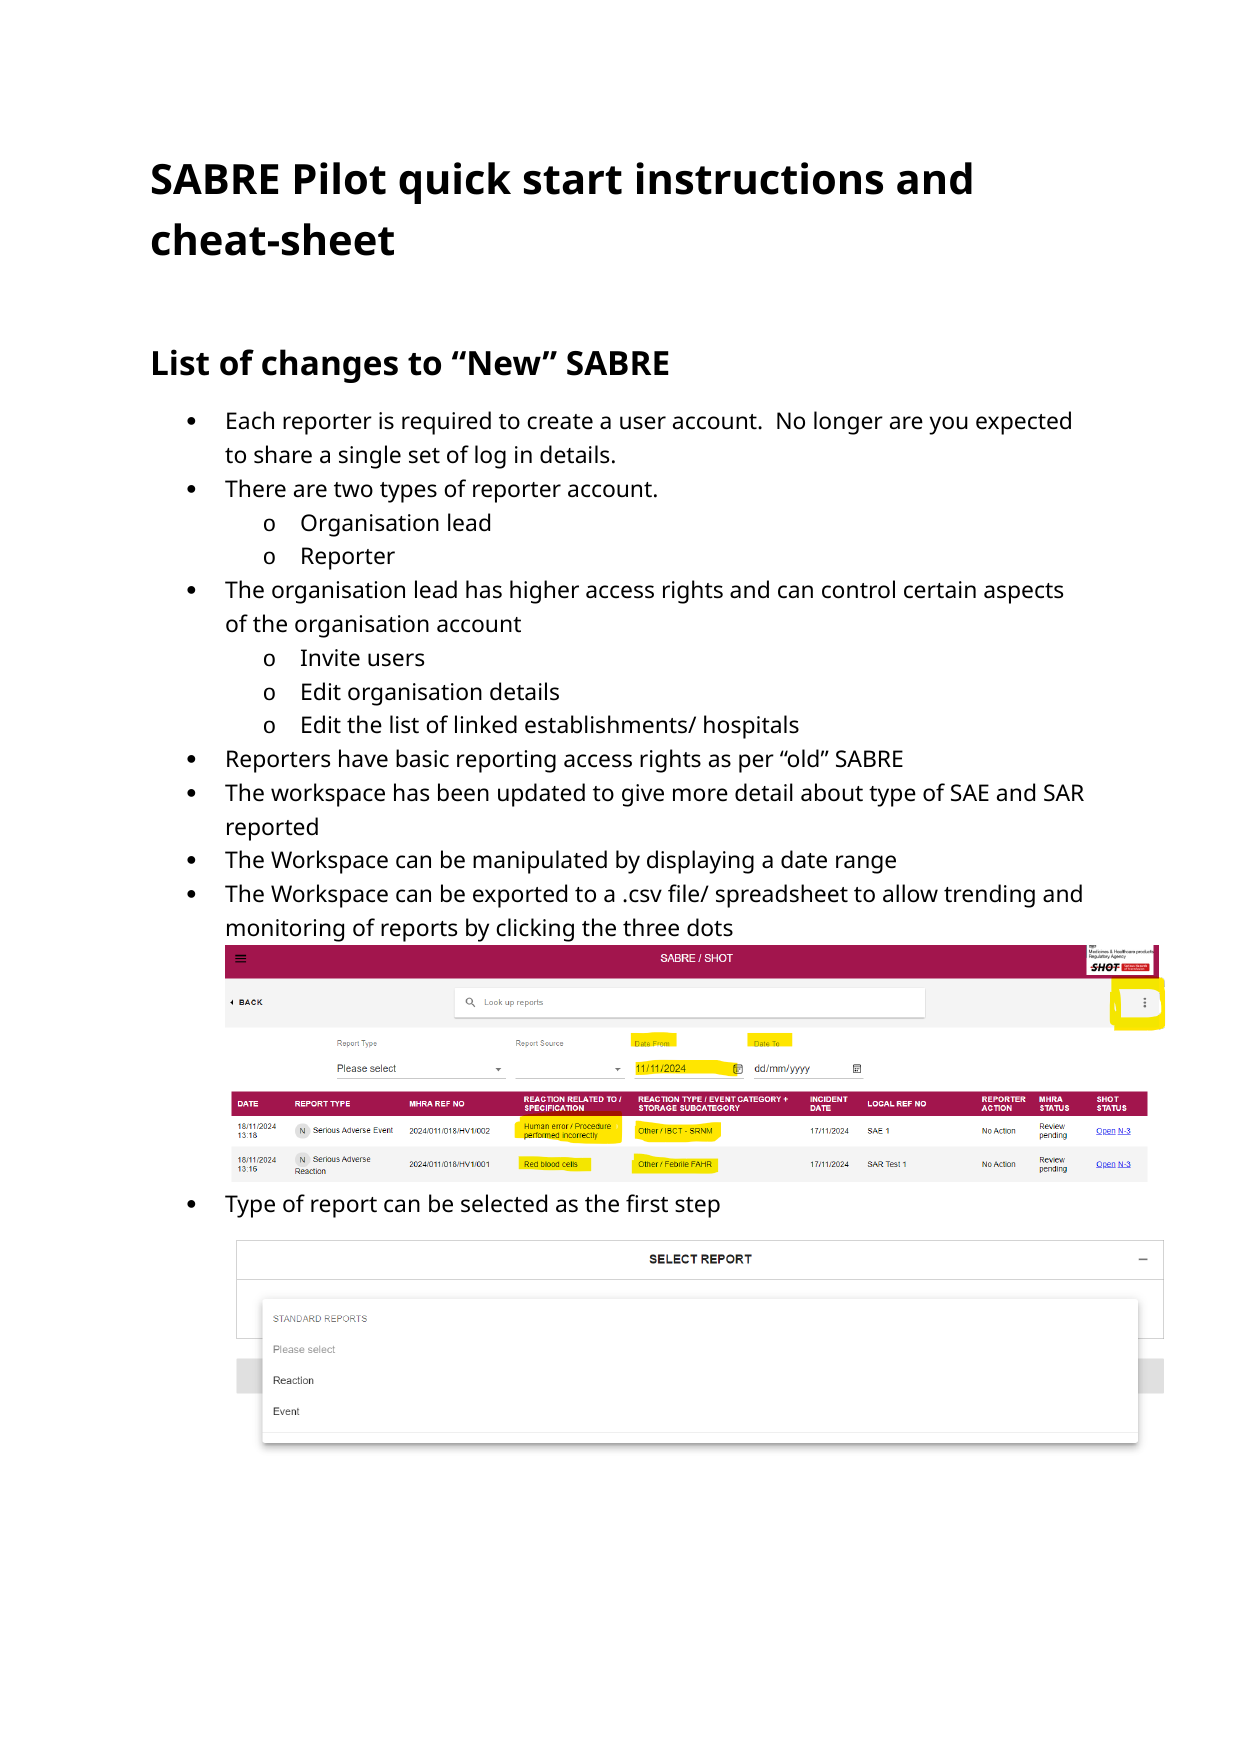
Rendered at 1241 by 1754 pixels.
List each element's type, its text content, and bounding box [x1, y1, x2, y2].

list There are two types of reporter account. [187, 473, 1090, 504]
list The workspace has been updated to give more detail about type of SAE and SAR reported [187, 777, 1090, 842]
list Reporters have basic reporting access rights as per “old” SABRE [187, 743, 1090, 774]
picture [225, 1221, 1166, 1496]
list Each reporter is required to create a user account. No longer are you expected to share a single set of log in details. [187, 405, 1090, 470]
list The Workspace can be manipulated by displaying a date range [187, 844, 1090, 876]
picture [225, 945, 1166, 1186]
list Invite users [262, 642, 1090, 673]
list The organisation lead has higher access rights and can control certain aspects of the organisation account [187, 574, 1090, 639]
list Edit organisation details [262, 676, 1090, 707]
text SABRE Pilot quick start instructions and cheat-sheet [150, 150, 1090, 268]
list Reporter [262, 540, 1090, 572]
list Edit the list of linked establishments/ hospitals [262, 709, 1090, 741]
text List of changes to “New” SABRE [150, 339, 1090, 385]
list Organisation lead [262, 506, 1090, 538]
